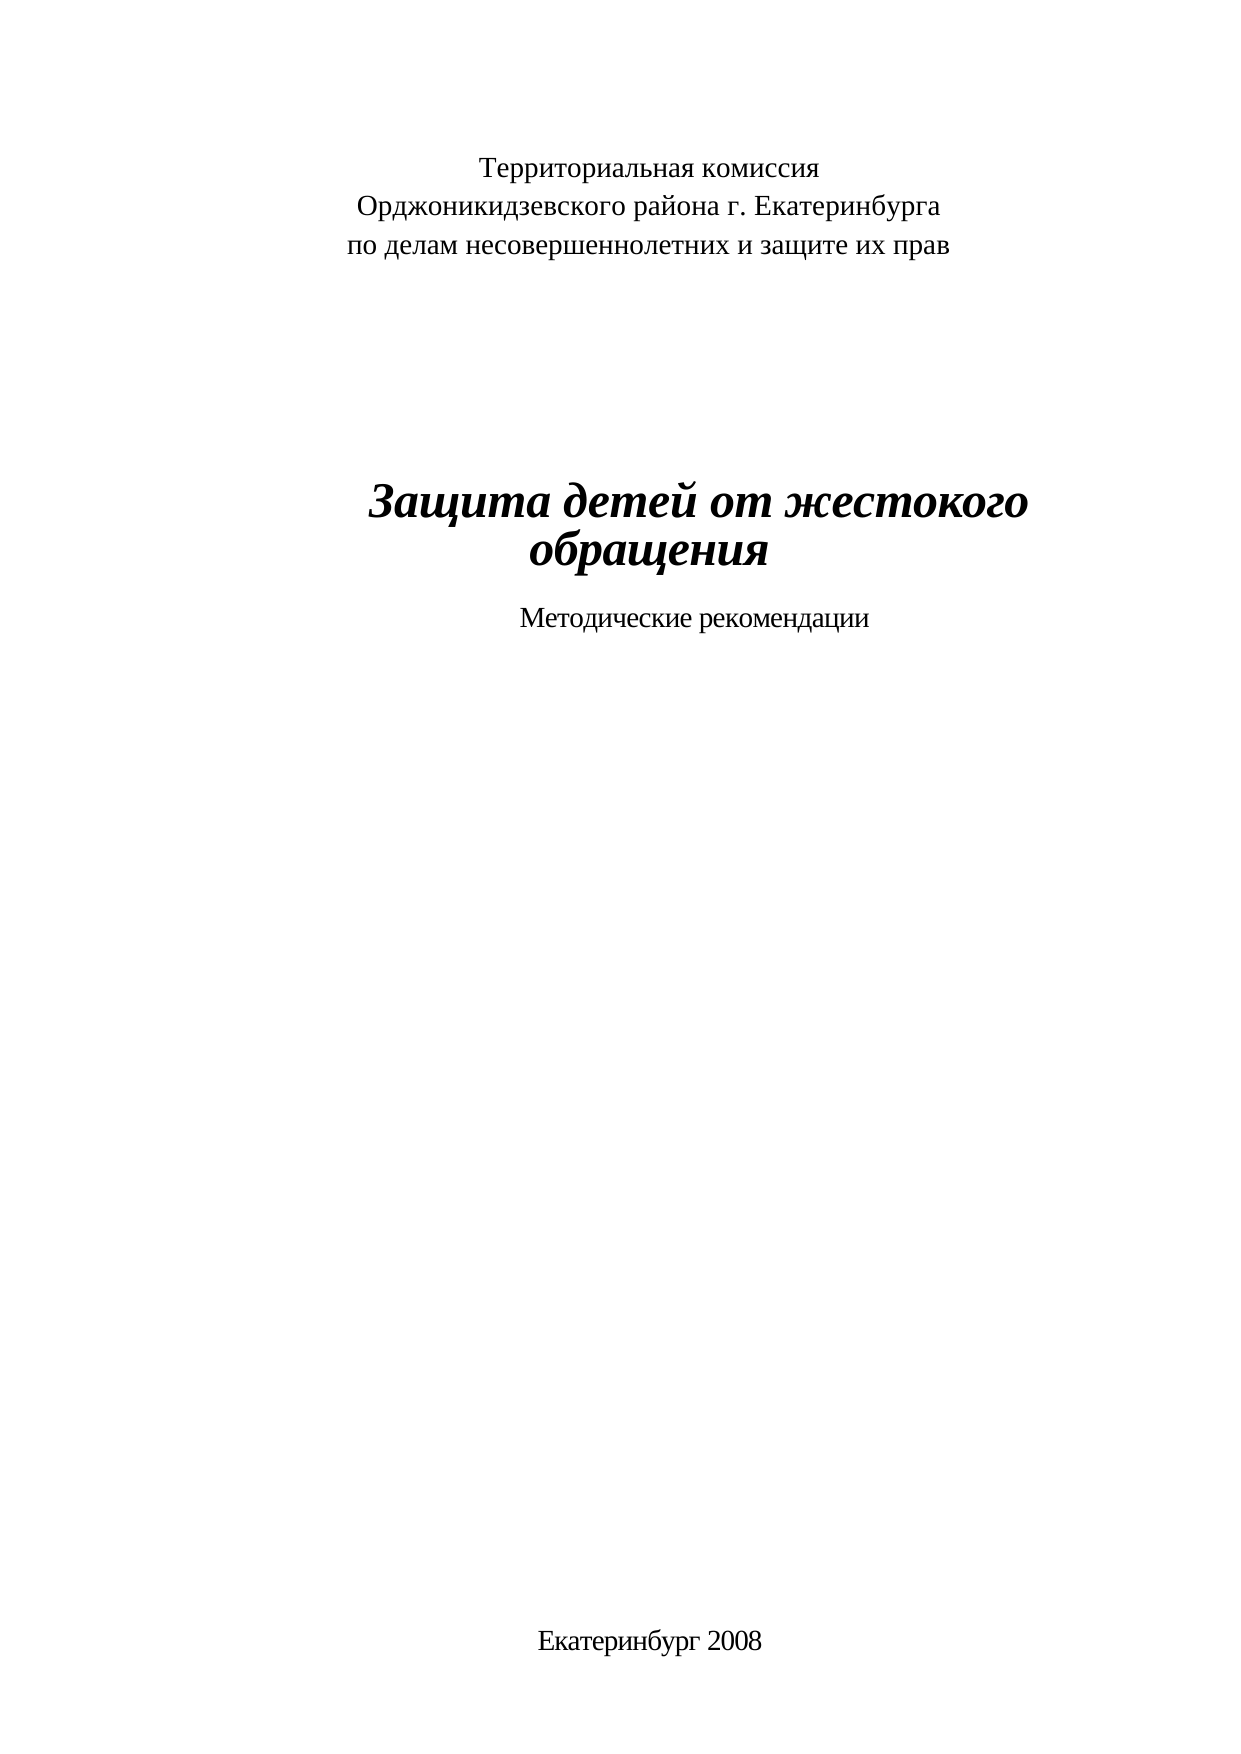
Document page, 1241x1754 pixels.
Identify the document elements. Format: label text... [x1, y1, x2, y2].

text Методические рекомендации [327, 600, 1063, 634]
text Защита детей от жестокого обращения [236, 479, 1063, 574]
text по делам несовершеннолетних и защите их прав [236, 227, 1061, 261]
text Екатеринбург 2008 [403, 1628, 897, 1656]
text Территориальная комиссия [236, 150, 1062, 183]
text Орджоникидзевского района г. Екатеринбурга [236, 188, 1061, 222]
